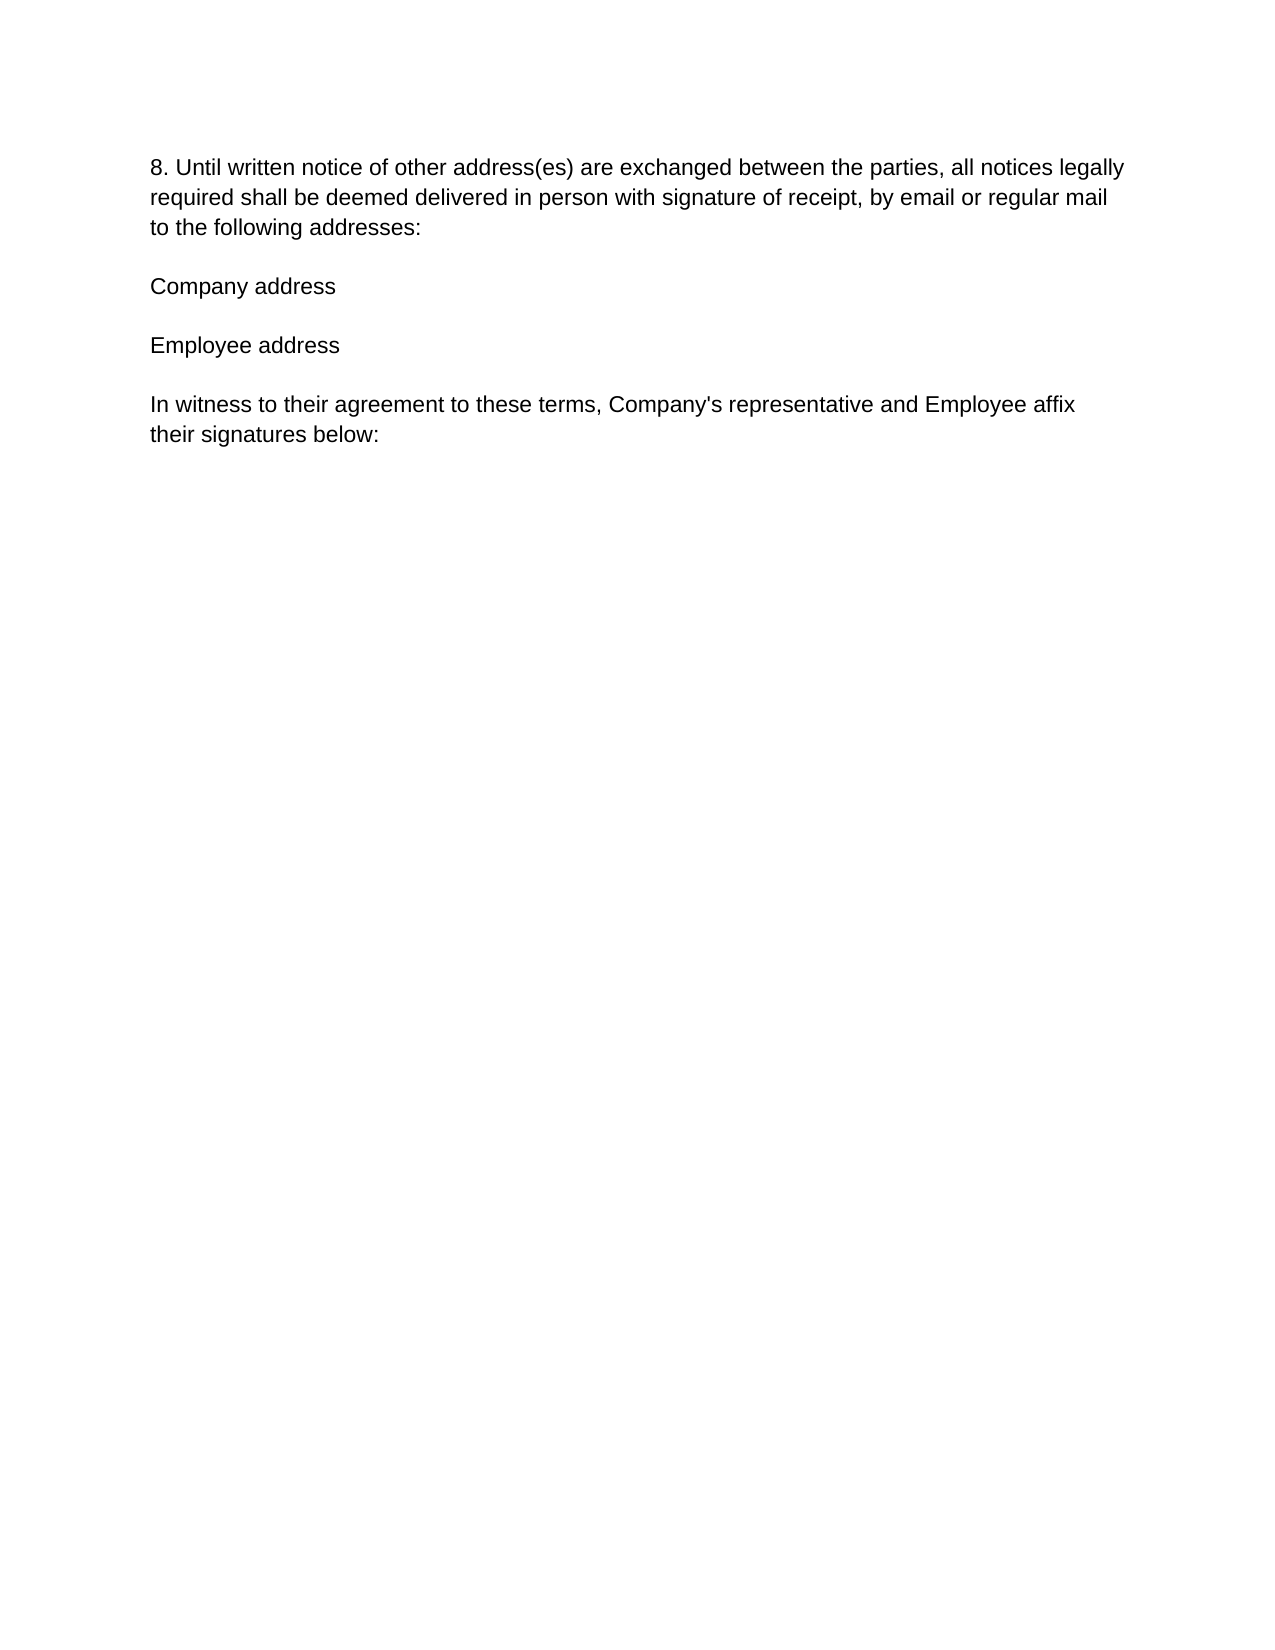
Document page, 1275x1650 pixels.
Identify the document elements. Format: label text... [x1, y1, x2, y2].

text In witness to their agreement to these terms, Company's representative and Employee affix their signatures below: [150, 387, 1125, 447]
text Company address [150, 269, 1125, 299]
text Employee address [150, 328, 1125, 358]
text 8. Until written notice of other address(es) are exchanged between the parties, all notices legally required shall be deemed delivered in person with signature of receipt, by email or regular mail to the following addresses: [150, 150, 1125, 240]
